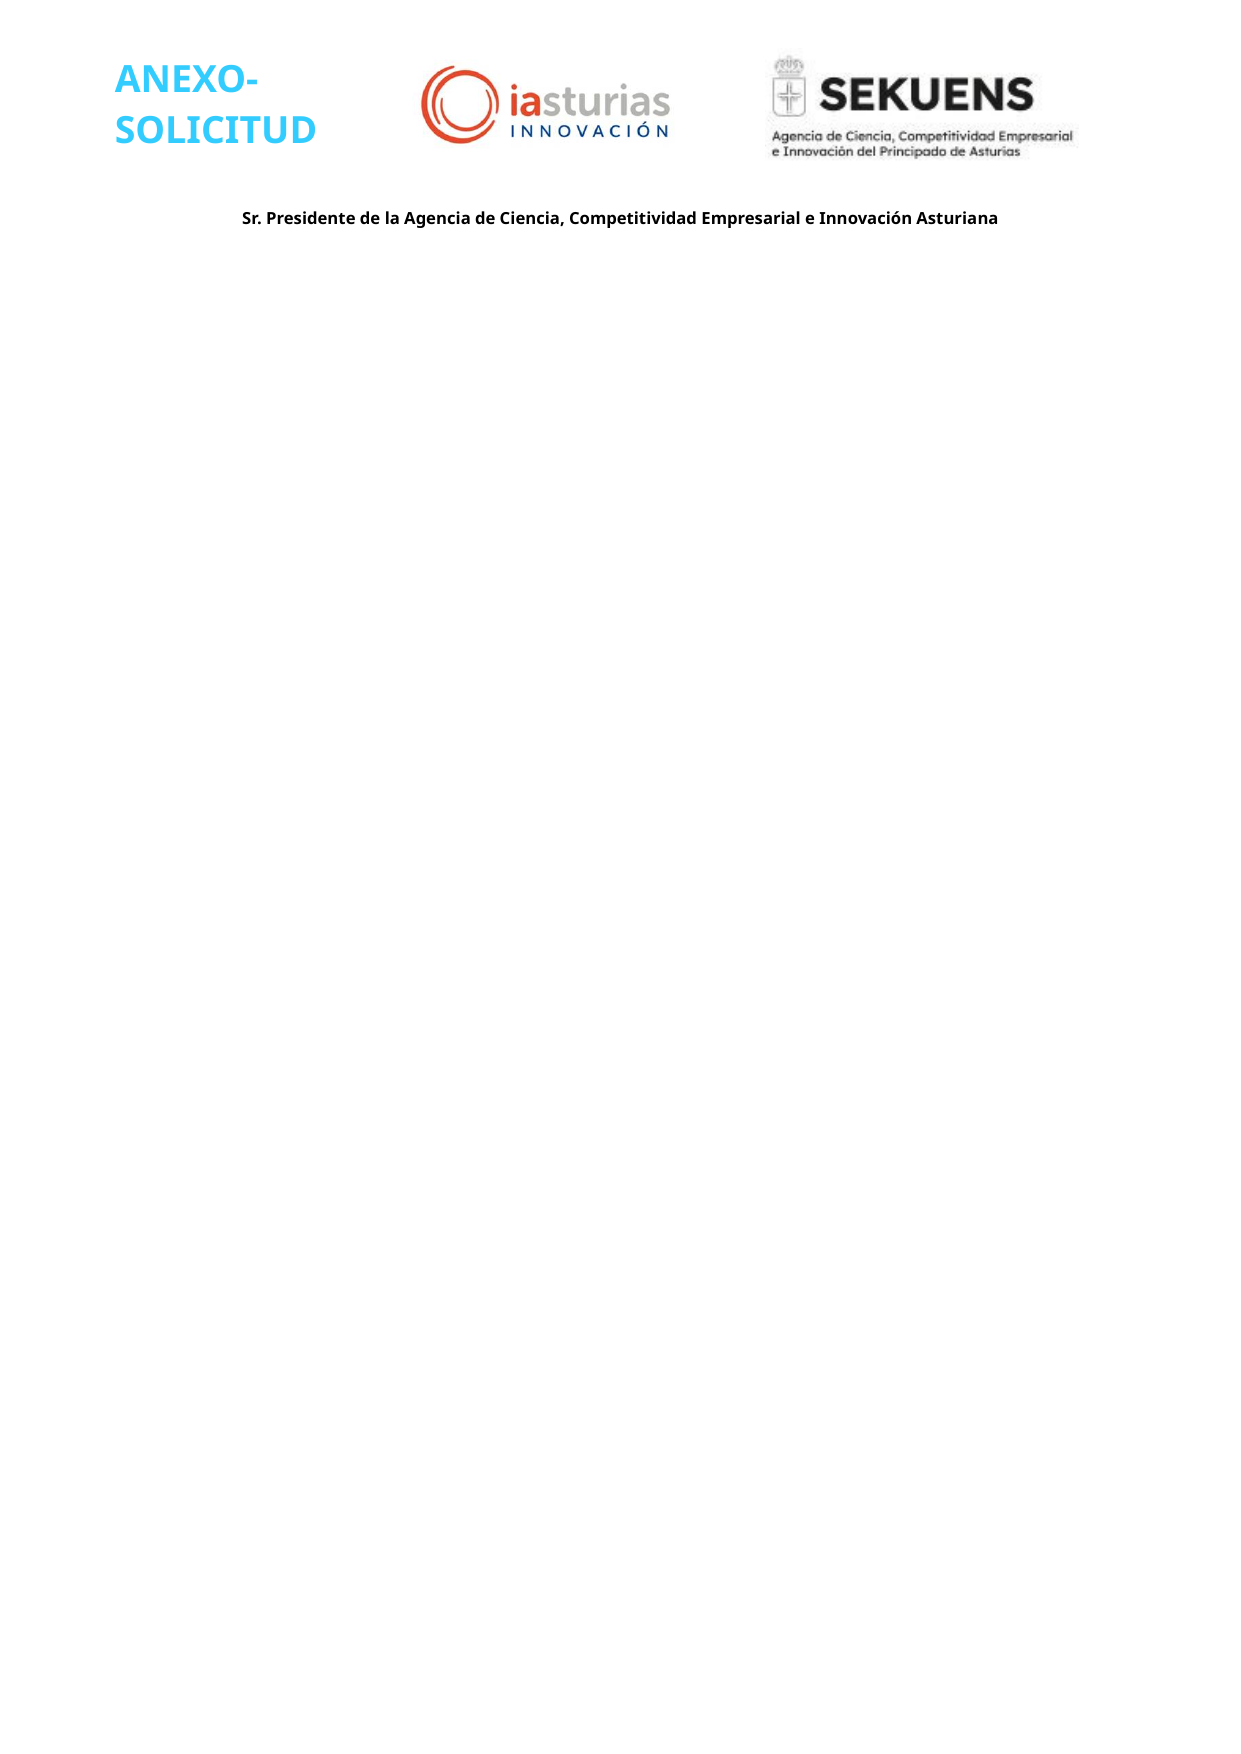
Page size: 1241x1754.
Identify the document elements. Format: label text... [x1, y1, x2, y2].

picture [395, 54, 696, 152]
text Sr. Presidente de la Agencia de Ciencia, Competitividad Empresarial e Innovación Asturiana [148, 207, 1092, 229]
picture [765, 48, 1079, 167]
